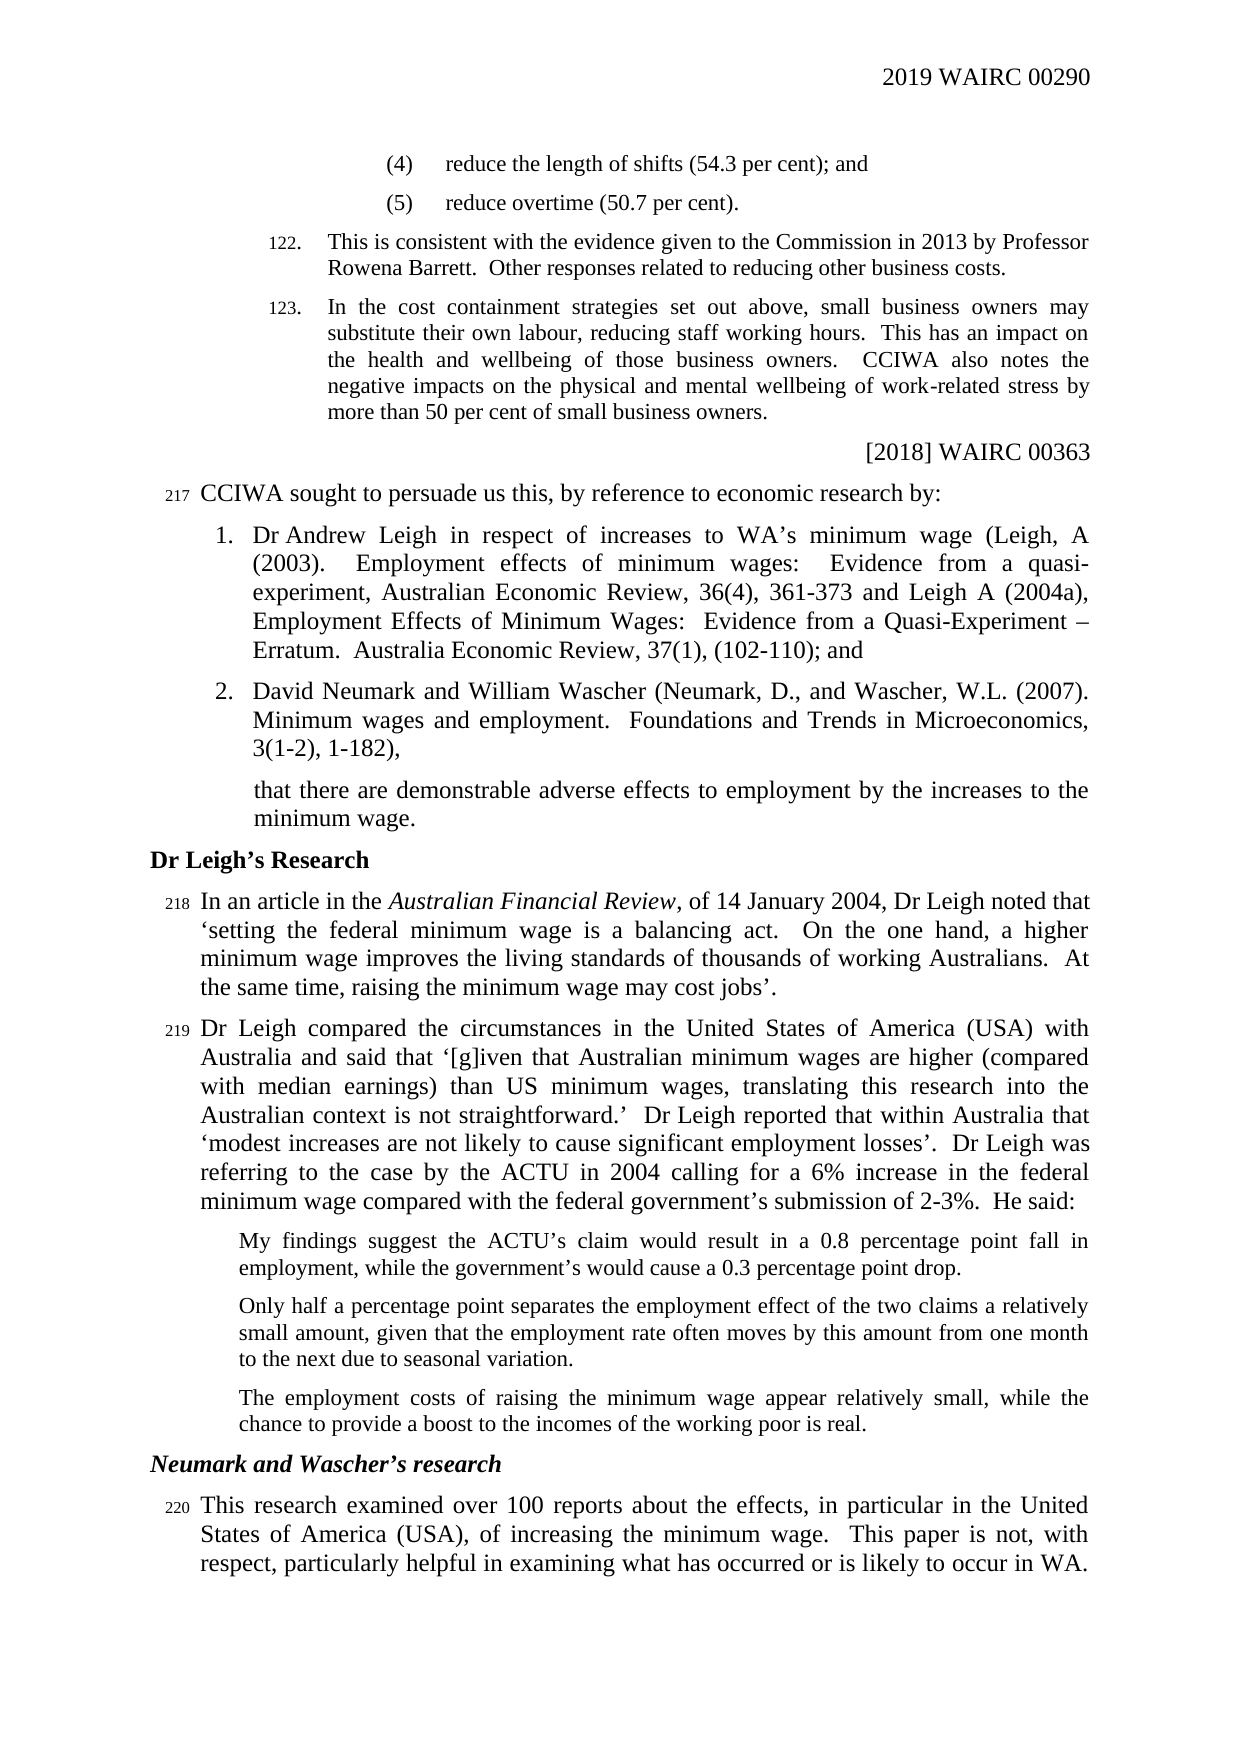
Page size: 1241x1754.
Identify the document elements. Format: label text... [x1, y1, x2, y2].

list The employment costs of raising the minimum wage appear relatively small, while the chance to provide a boost to the incomes of the working poor is real. [239, 1384, 1090, 1437]
list (5) reduce overtime (50.7 per cent). [386, 189, 1090, 215]
list 122. This is consistent with the evidence given to the Commission in 2013 by Professor Rowena Barrett. Other responses related to reducing other business costs. [268, 228, 1090, 280]
text Dr Leigh compared the circumstances in the United States of America (USA) with Australia and said that ‘[g]iven that Australian minimum wages are higher (compared with median earnings) than US minimum wages, translating this research into the Australian context is not straightforward.’ Dr Leigh reported that within Australia that ‘modest increases are not likely to cause significant employment losses’. Dr Leigh was referring to the case by the ACTU in 2004 calling for a 6% increase in the federal minimum wage compared with the federal government’s submission of 2-3%. He said: [165, 1013, 1090, 1215]
text CCIWA sought to persuade us this, by reference to economic research by: [165, 478, 1090, 507]
list Only half a percentage point separates the employment effect of the two claims a relatively small amount, given that the employment rate often moves by this amount from one month to the next due to seasonal variation. [239, 1292, 1090, 1371]
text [165, 1490, 1090, 1577]
list (4) reduce the length of shifts (54.3 per cent); and [386, 150, 1090, 176]
text In an article in the Australian Financial Review, of 14 January 2004, Dr Leigh noted that ‘setting the federal minimum wage is a balancing act. On the one hand, a higher minimum wage improves the living standards of thousands of working Australians. At the same time, raising the minimum wage may cost jobs’. [165, 886, 1090, 1001]
list David Neumark and William Wascher (Neumark, D., and Wascher, W.L. (2007). Minimum wages and employment. Foundations and Trends in Microeconomics, 3(1-2), 1-182), [215, 676, 1090, 762]
list My findings suggest the ACTU’s claim would result in a 0.8 percentage point fall in employment, while the government’s would cause a 0.3 percentage point drop. [239, 1227, 1090, 1280]
list 123. In the cost containment strategies set out above, small business owners may substitute their own labour, reducing staff working hours. This has an impact on the health and wellbeing of those business owners. CCIWA also notes the negative impacts on the physical and mental wellbeing of work-related stress by more than 50 per cent of small business owners. [268, 293, 1090, 425]
subtitle Dr Leigh’s Research [150, 845, 1090, 873]
list [2018] WAIRC 00363 [200, 437, 1090, 466]
list that there are demonstrable adverse effects to employment by the increases to the minimum wage. [253, 775, 1090, 832]
subtitle Neumark and Wascher’s research [150, 1449, 1090, 1478]
list Dr Andrew Leigh in respect of increases to WA’s minimum wage (Leigh, A (2003). Employment effects of minimum wages: Evidence from a quasi-experiment, Australian Economic Review, 36(4), 361-373 and Leigh A (2004a), Employment Effects of Minimum Wages: Evidence from a Quasi-Experiment – Erratum. Australia Economic Review, 37(1), (102-110); and [215, 520, 1090, 663]
